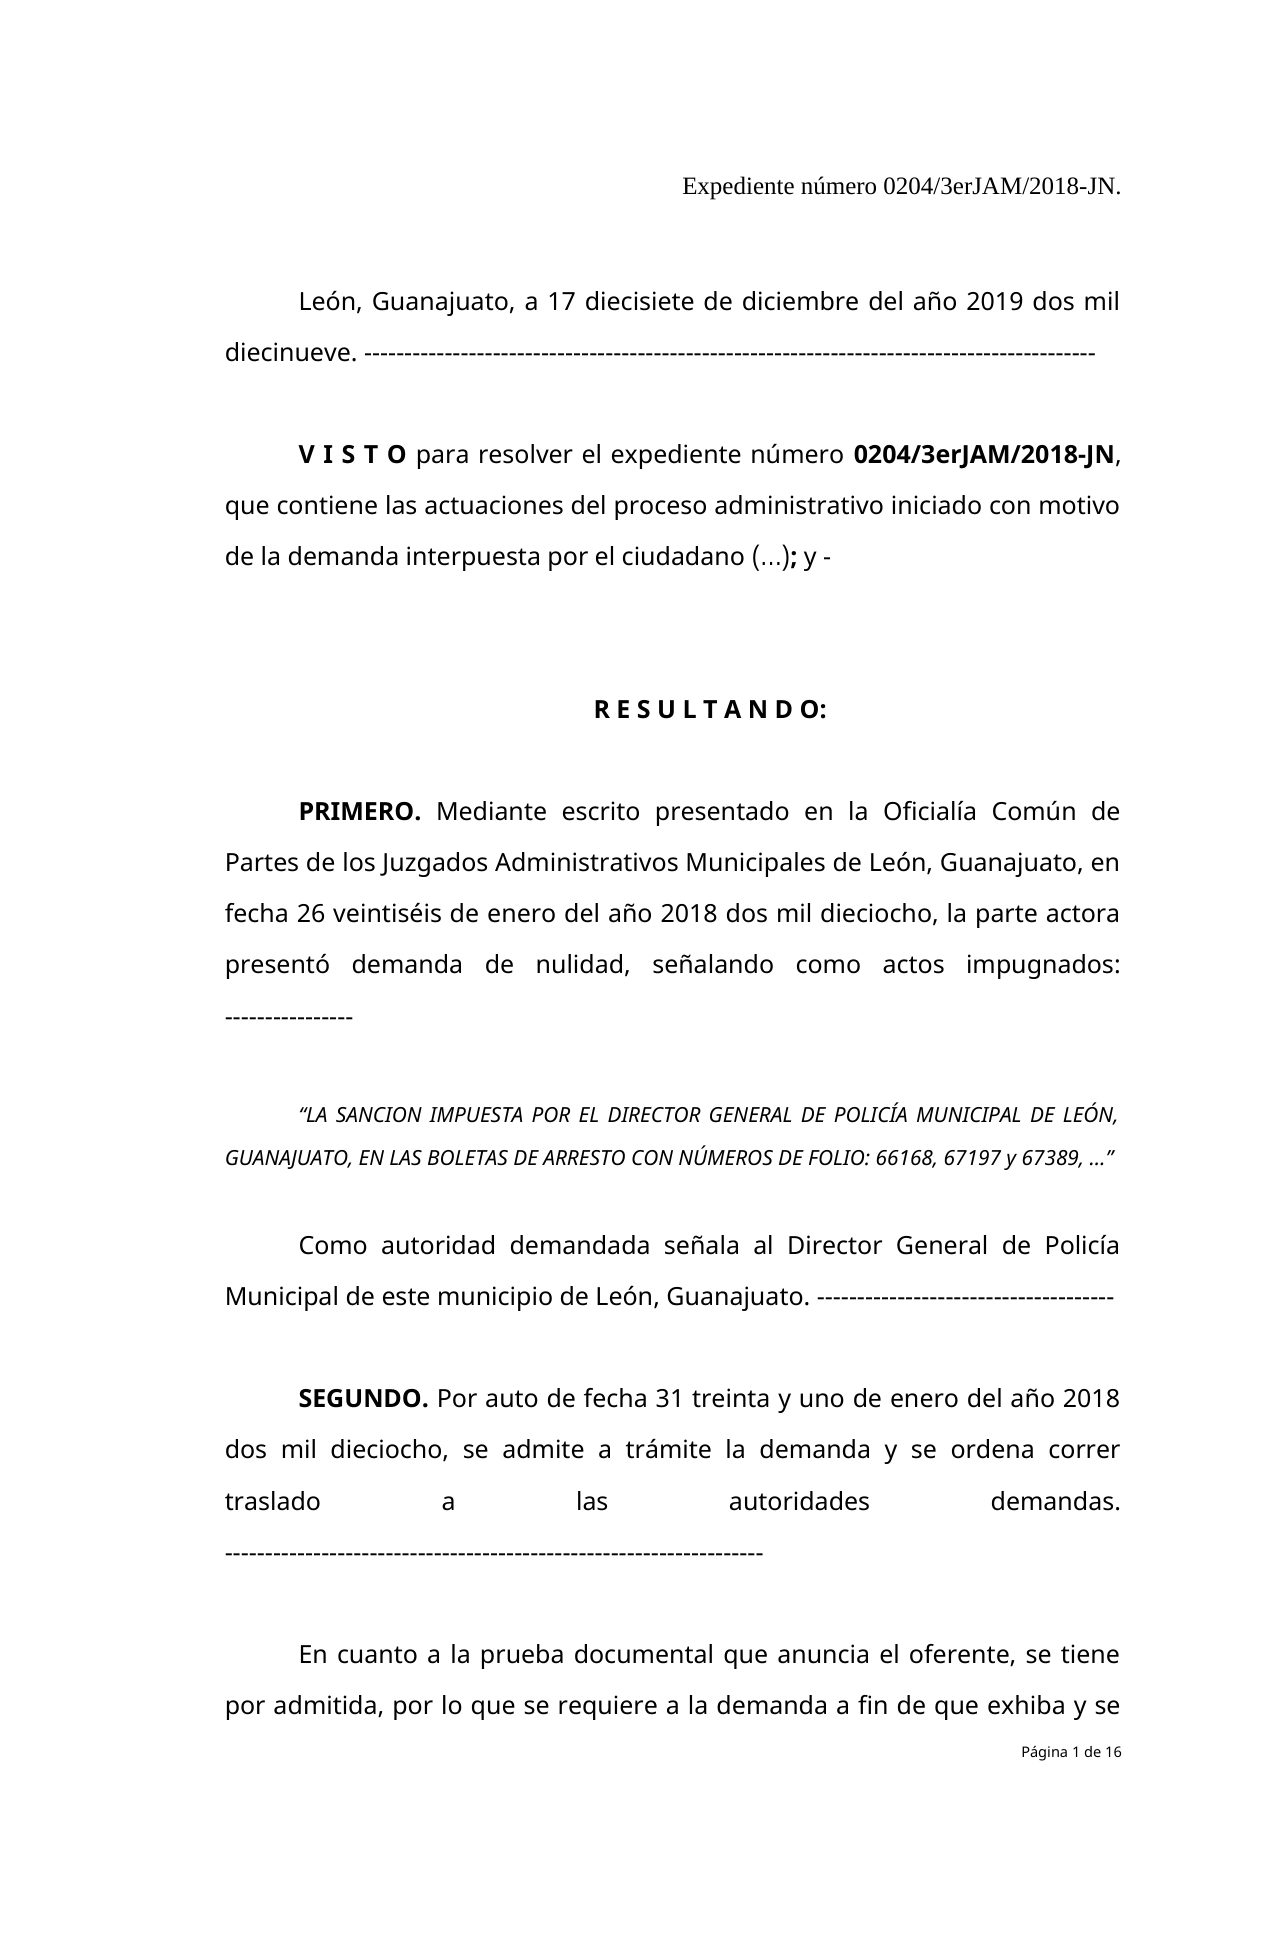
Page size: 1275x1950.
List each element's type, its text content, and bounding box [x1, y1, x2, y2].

text “LA SANCION IMPUESTA POR EL DIRECTOR GENERAL DE POLICÍA MUNICIPAL DE LEÓN, GUANAJUATO, EN LAS BOLETAS DE ARRESTO CON NÚMEROS DE FOLIO: 66168, 67197 y 67389, …” [224, 1100, 1121, 1171]
text SEGUNDO. Por auto de fecha 31 treinta y uno de enero del año 2018 dos mil dieciocho, se admite a trámite la demanda y se ordena correr traslado a las autoridades demandas. ------------------------------------------------------------------- [224, 1381, 1121, 1568]
text León, Guanajuato, a 17 diecisiete de diciembre del año 2019 dos mil diecinueve. ------------------------------------------------------------------------------------------- [224, 283, 1121, 369]
text R E S U L T A N D O: [224, 692, 1121, 726]
text Como autoridad demandada señala al Director General de Policía Municipal de este municipio de León, Guanajuato. ------------------------------------- [224, 1228, 1121, 1313]
text PRIMERO. Mediante escrito presentado en la Oficialía Común de Partes de los Juzgados Administrativos Municipales de León, Guanajuato, en fecha 26 veintiséis de enero del año 2018 dos mil dieciocho, la parte actora presentó demanda de nulidad, señalando como actos impugnados: ---------------- [224, 794, 1121, 1032]
text V I S T O para resolver el expediente número 0204/3erJAM/2018-JN, que contiene las actuaciones del proceso administrativo iniciado con motivo de la demanda interpuesta por el ciudadano (…); y - [224, 437, 1121, 573]
